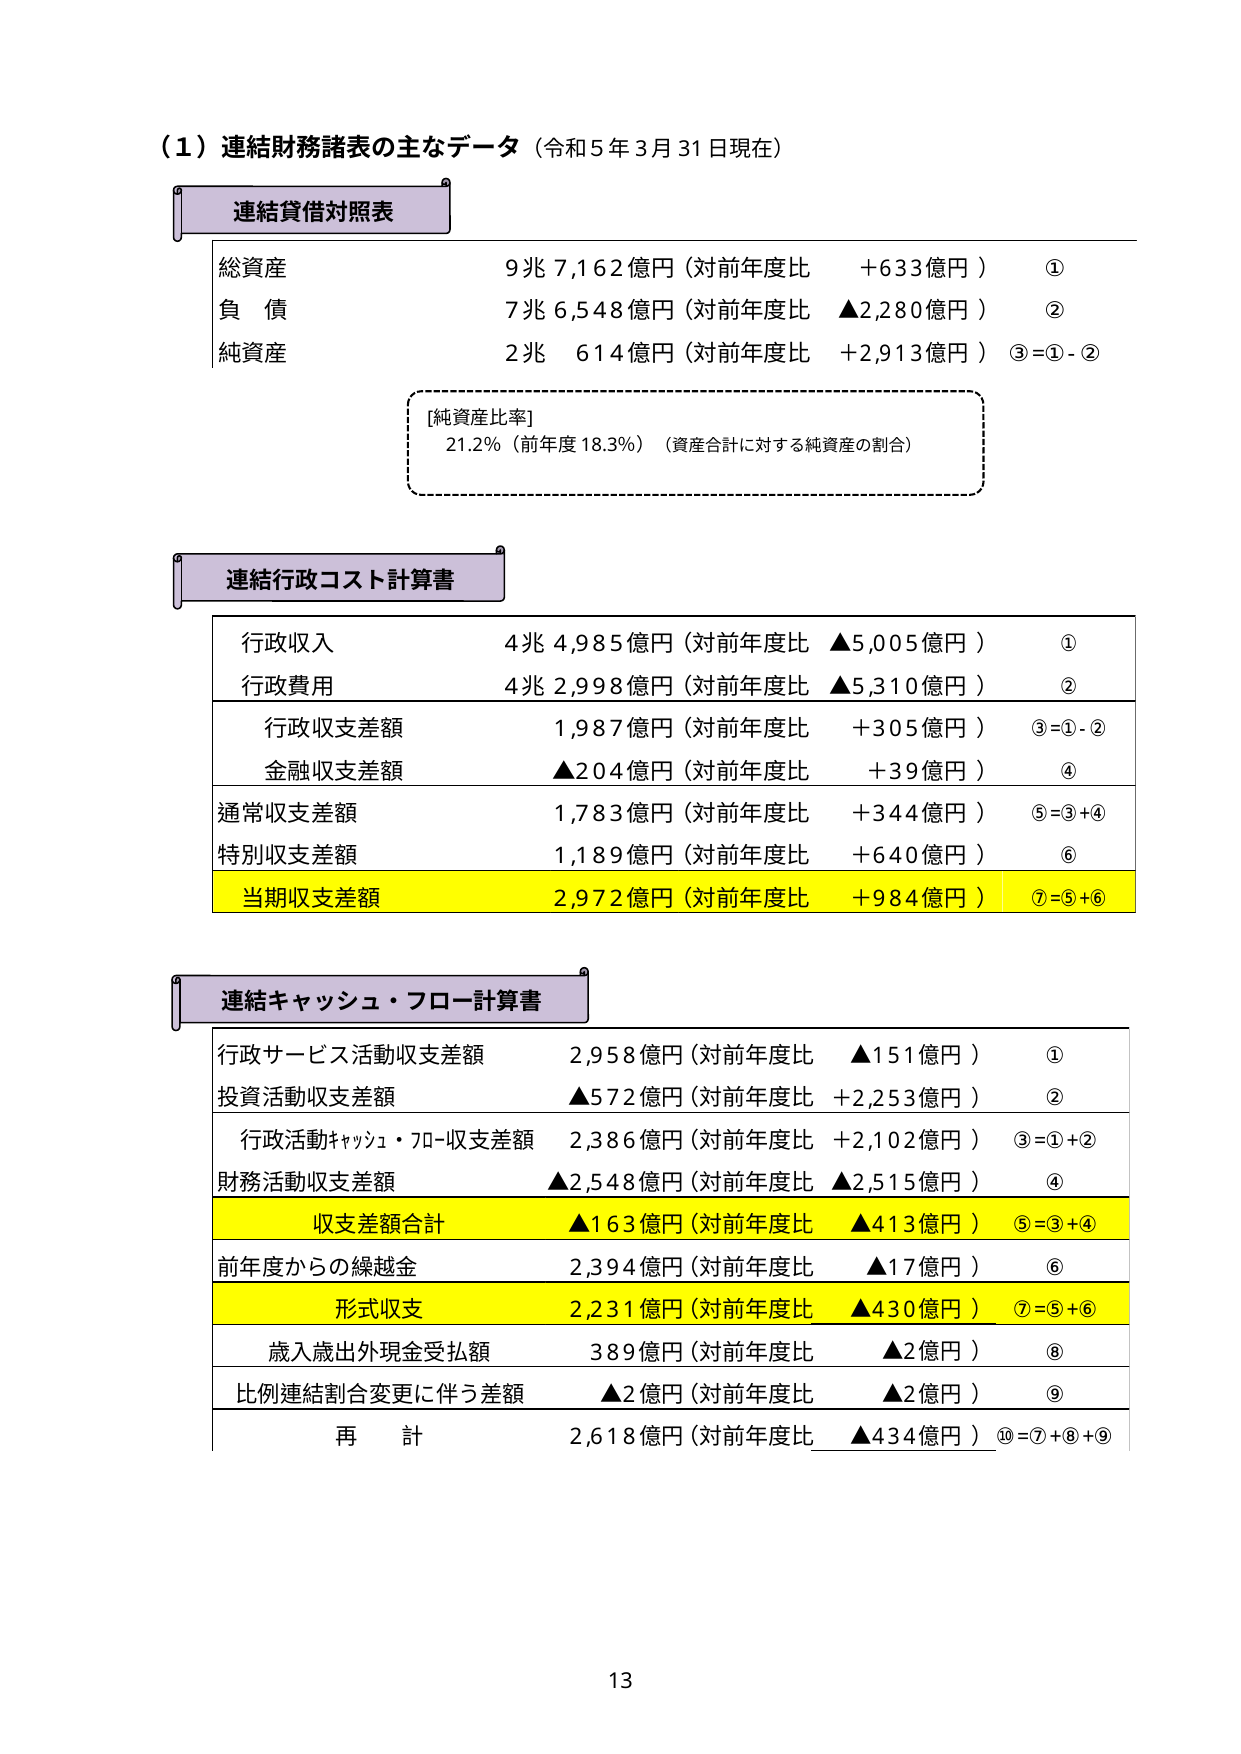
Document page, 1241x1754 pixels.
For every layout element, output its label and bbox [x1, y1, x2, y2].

text [124, 127, 1116, 164]
